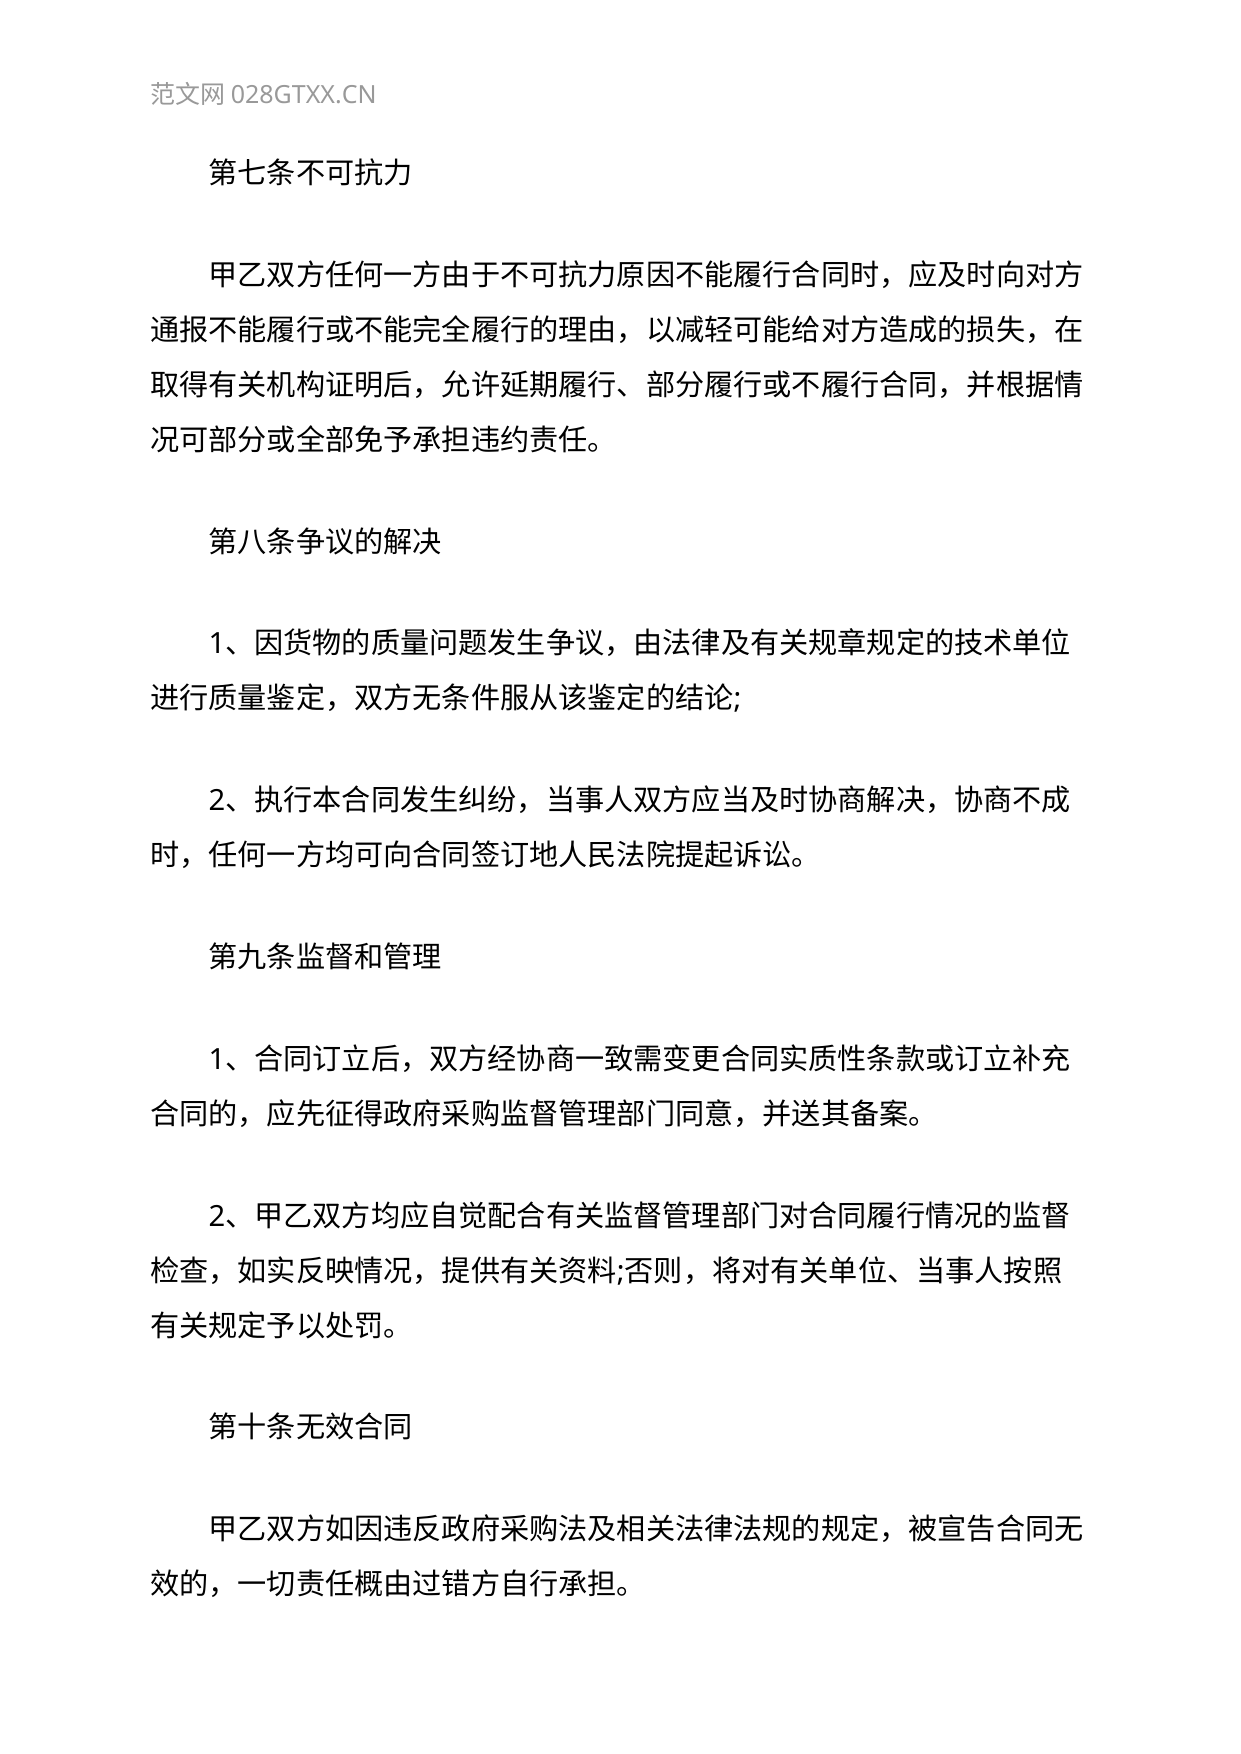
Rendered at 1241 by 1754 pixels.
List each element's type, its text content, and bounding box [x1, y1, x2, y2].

text 2、甲乙双方均应自觉配合有关监督管理部门对合同履行情况的监督检查，如实反映情况，提供有关资料;否则，将对有关单位、当事人按照有关规定予以处罚。 [150, 1192, 1090, 1344]
text 第八条争议的解决 [150, 518, 1090, 561]
text 2、执行本合同发生纠纷，当事人双方应当及时协商解决，协商不成时，任何一方均可向合同签订地人民法院提起诉讼。 [150, 777, 1090, 874]
text 第十条无效合同 [150, 1404, 1090, 1446]
text 甲乙双方如因违反政府采购法及相关法律法规的规定，被宣告合同无效的，一切责任概由过错方自行承担。 [150, 1506, 1090, 1603]
text 甲乙双方任何一方由于不可抗力原因不能履行合同时，应及时向对方通报不能履行或不能完全履行的理由，以减轻可能给对方造成的损失，在取得有关机构证明后，允许延期履行、部分履行或不履行合同，并根据情况可部分或全部免予承担违约责任。 [150, 252, 1090, 459]
text 1、因货物的质量问题发生争议，由法律及有关规章规定的技术单位进行质量鉴定，双方无条件服从该鉴定的结论; [150, 620, 1090, 717]
text 1、合同订立后，双方经协商一致需变更合同实质性条款或订立补充合同的，应先征得政府采购监督管理部门同意，并送其备案。 [150, 1036, 1090, 1133]
text 第七条不可抗力 [150, 150, 1090, 192]
text 第九条监督和管理 [150, 934, 1090, 976]
